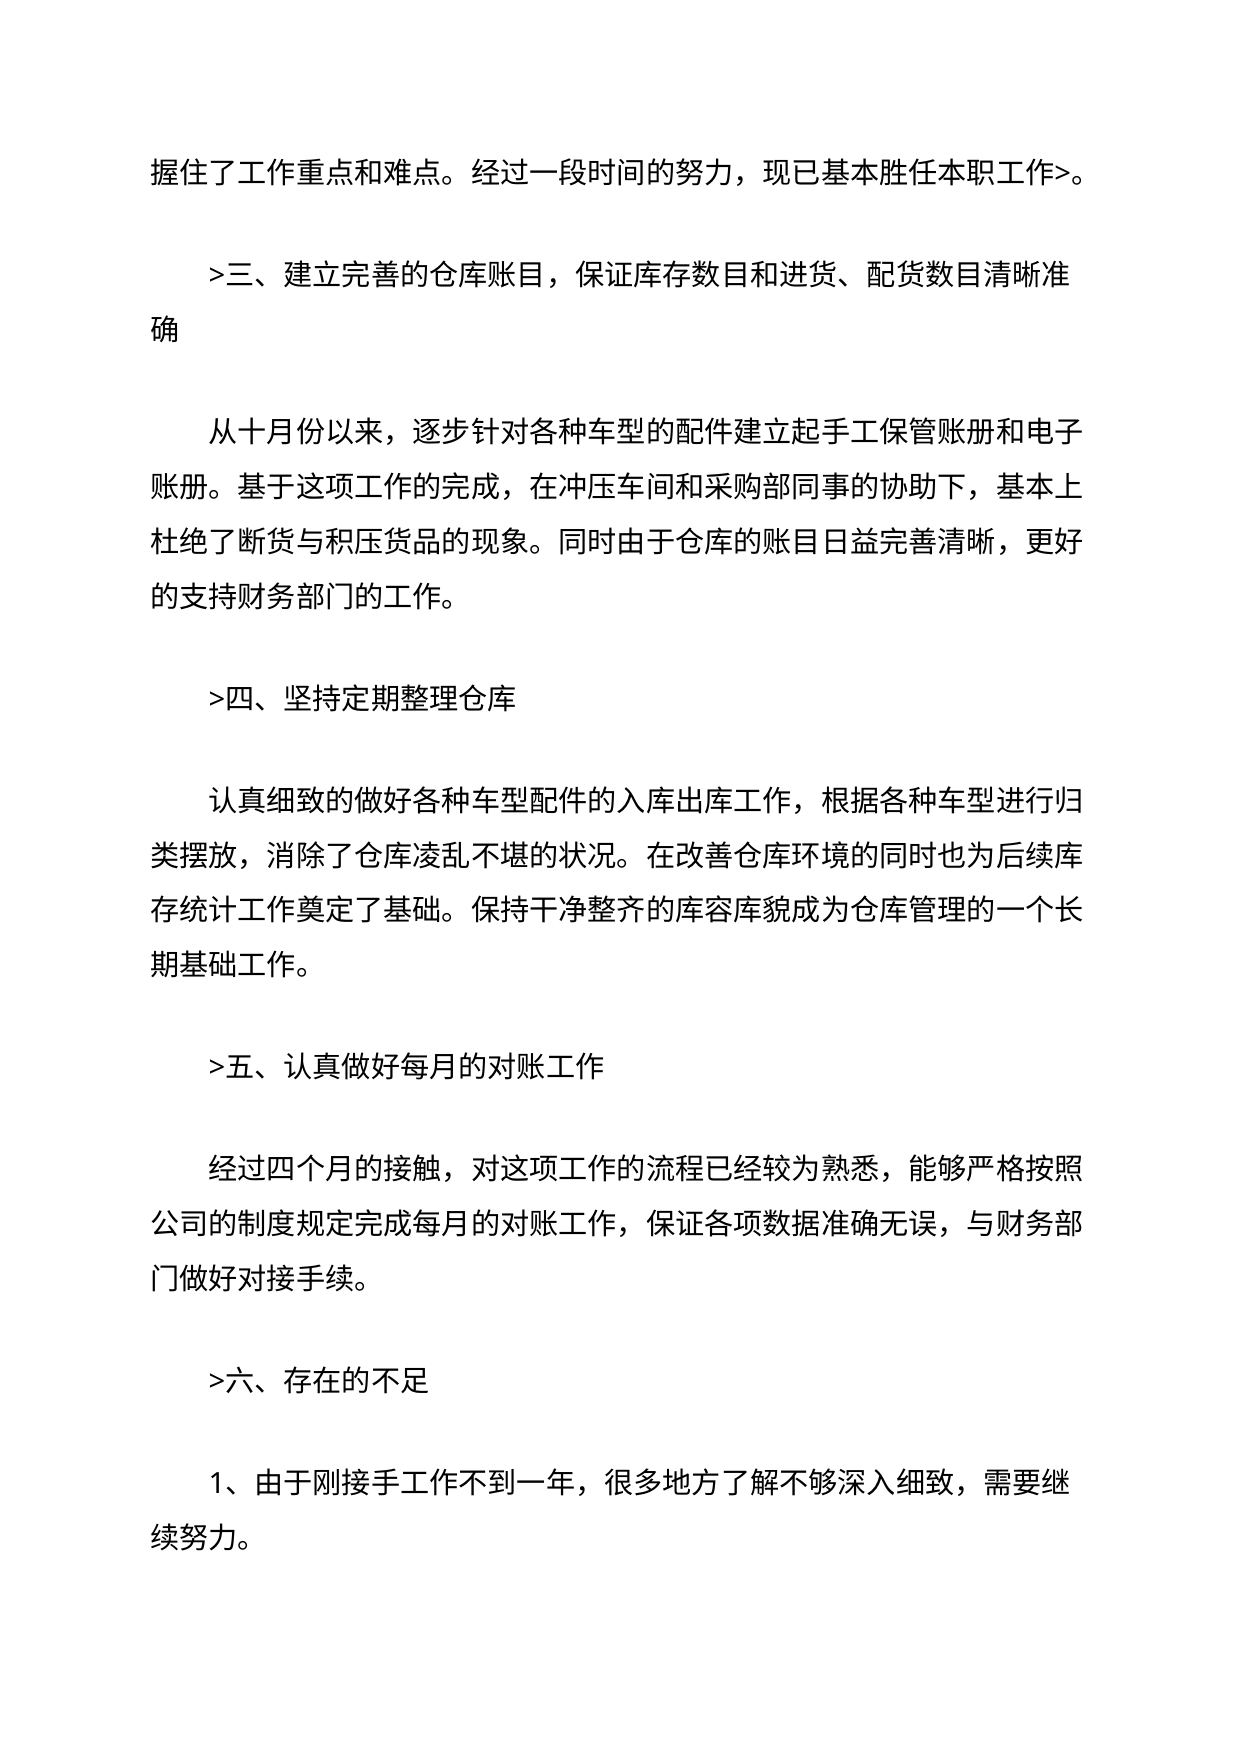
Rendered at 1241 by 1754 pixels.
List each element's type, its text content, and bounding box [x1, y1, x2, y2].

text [150, 150, 1090, 192]
text 1、由于刚接手工作不到一年，很多地方了解不够深入细致，需要继续努力。 [150, 1459, 1090, 1556]
text 从十月份以来，逐步针对各种车型的配件建立起手工保管账册和电子账册。基于这项工作的完成，在冲压车间和采购部同事的协助下，基本上杜绝了断货与积压货品的现象。同时由于仓库的账目日益完善清晰，更好的支持财务部门的工作。 [150, 409, 1090, 616]
text >三、建立完善的仓库账目，保证库存数目和进货、配货数目清晰准确 [150, 252, 1090, 349]
text >四、坚持定期整理仓库 [150, 675, 1090, 718]
text >六、存在的不足 [150, 1357, 1090, 1399]
text >五、认真做好每月的对账工作 [150, 1044, 1090, 1086]
text 认真细致的做好各种车型配件的入库出库工作，根据各种车型进行归类摆放，消除了仓库凌乱不堪的状况。在改善仓库环境的同时也为后续库存统计工作奠定了基础。保持干净整齐的库容库貌成为仓库管理的一个长期基础工作。 [150, 777, 1090, 984]
text 经过四个月的接触，对这项工作的流程已经较为熟悉，能够严格按照公司的制度规定完成每月的对账工作，保证各项数据准确无误，与财务部门做好对接手续。 [150, 1146, 1090, 1298]
